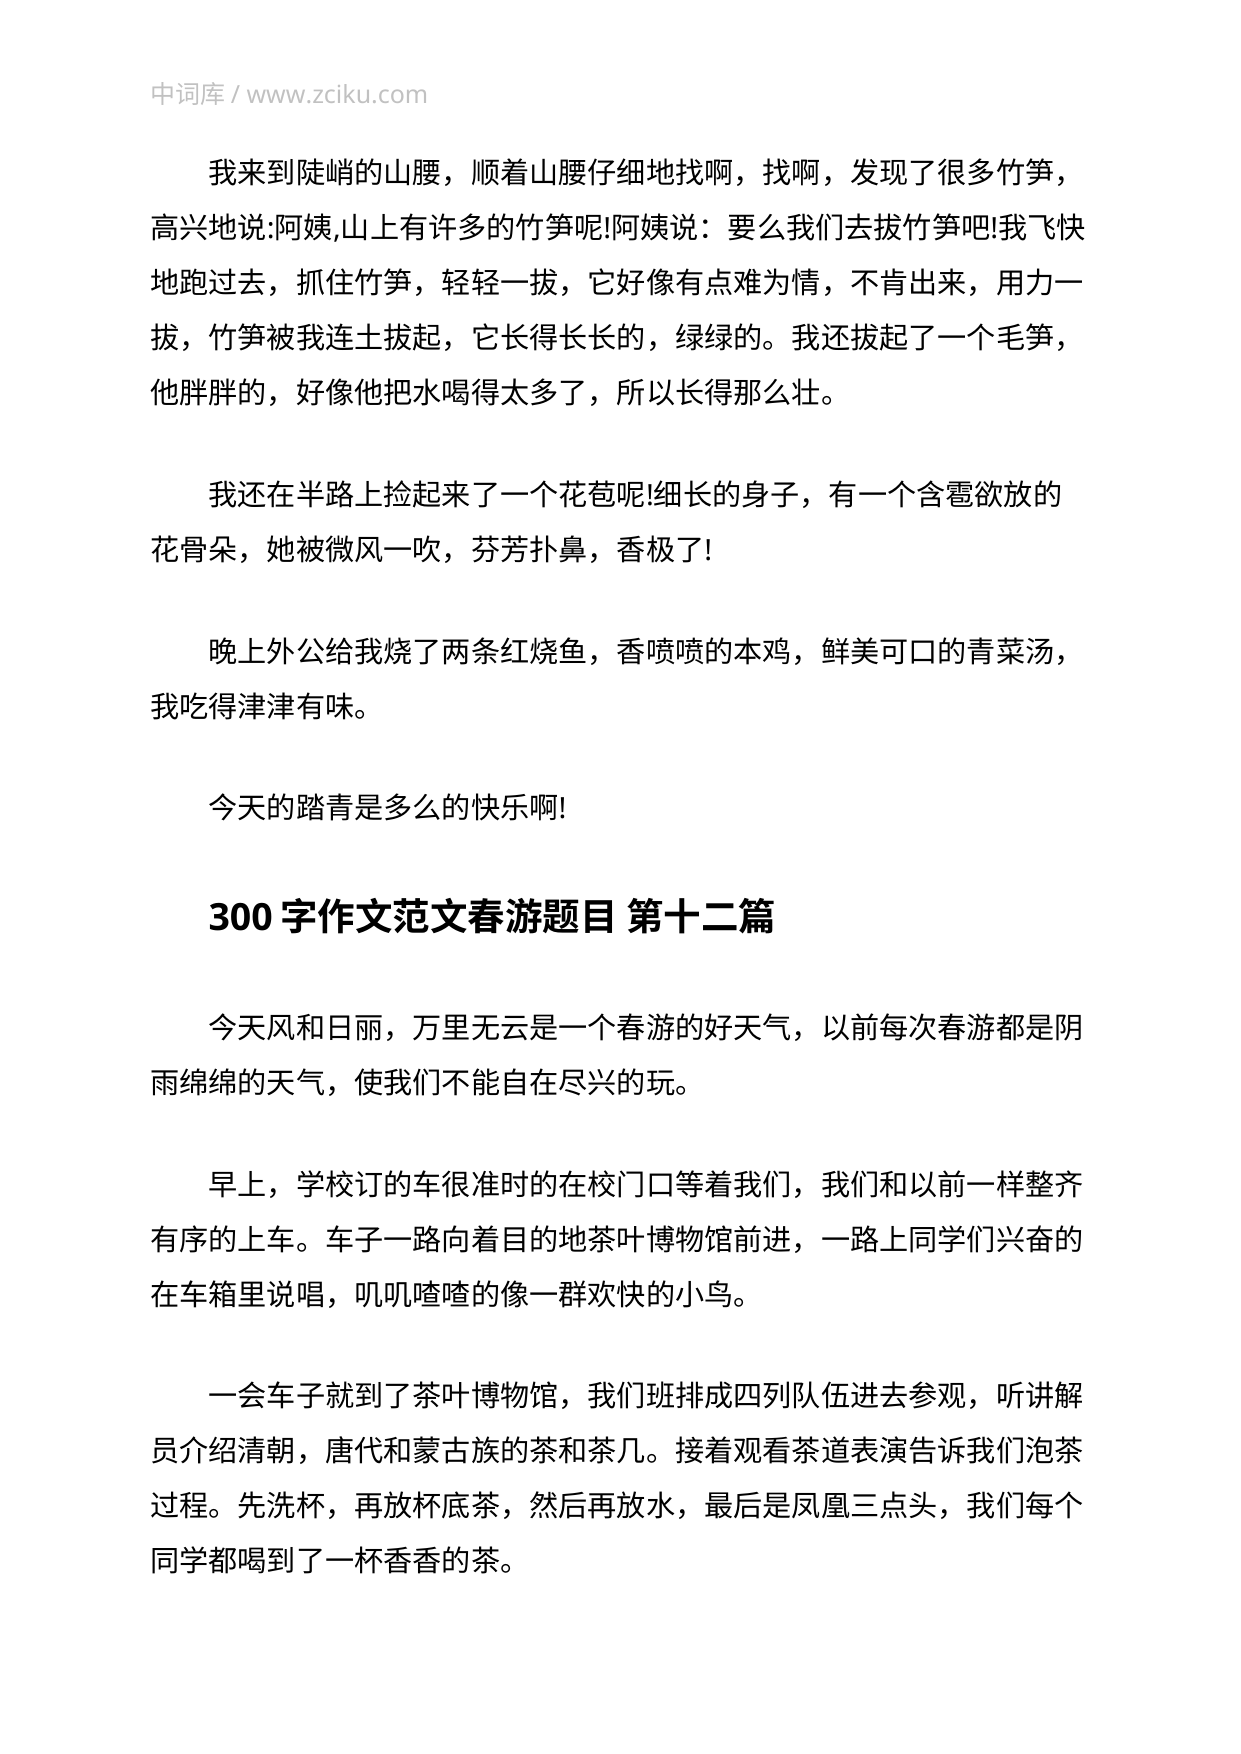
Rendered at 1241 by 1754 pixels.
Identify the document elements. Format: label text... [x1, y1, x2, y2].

text 一会车子就到了茶叶博物馆，我们班排成四列队伍进去参观，听讲解员介绍清朝，唐代和蒙古族的茶和茶几。接着观看茶道表演告诉我们泡茶过程。先洗杯，再放杯底茶，然后再放水，最后是凤凰三点头，我们每个同学都喝到了一杯香香的茶。 [150, 1373, 1090, 1580]
text 我还在半路上捡起来了一个花苞呢!细长的身子，有一个含雹欲放的花骨朵，她被微风一吹，芬芳扑鼻，香极了! [150, 471, 1090, 569]
text 早上，学校订的车很准时的在校门口等着我们，我们和以前一样整齐有序的上车。车子一路向着目的地茶叶博物馆前进，一路上同学们兴奋的在车箱里说唱，叽叽喳喳的像一群欢快的小鸟。 [150, 1161, 1090, 1313]
text 今天风和日丽，万里无云是一个春游的好天气，以前每次春游都是阴雨绵绵的天气，使我们不能自在尽兴的玩。 [150, 1005, 1090, 1102]
text 今天的踏青是多么的快乐啊! [150, 785, 1090, 827]
text 晚上外公给我烧了两条红烧鱼，香喷喷的本鸡，鲜美可口的青菜汤，我吃得津津有味。 [150, 628, 1090, 726]
text 300字作文范文春游题目 第十二篇 [150, 887, 1090, 942]
text 我来到陡峭的山腰，顺着山腰仔细地找啊，找啊，发现了很多竹笋，高兴地说:阿姨,山上有许多的竹笋呢!阿姨说：要么我们去拔竹笋吧!我飞快地跑过去，抓住竹笋，轻轻一拔，它好像有点难为情，不肯出来，用力一拔，竹笋被我连土拔起，它长得长长的，绿绿的。我还拔起了一个毛笋，他胖胖的，好像他把水喝得太多了，所以长得那么壮。 [150, 150, 1090, 412]
